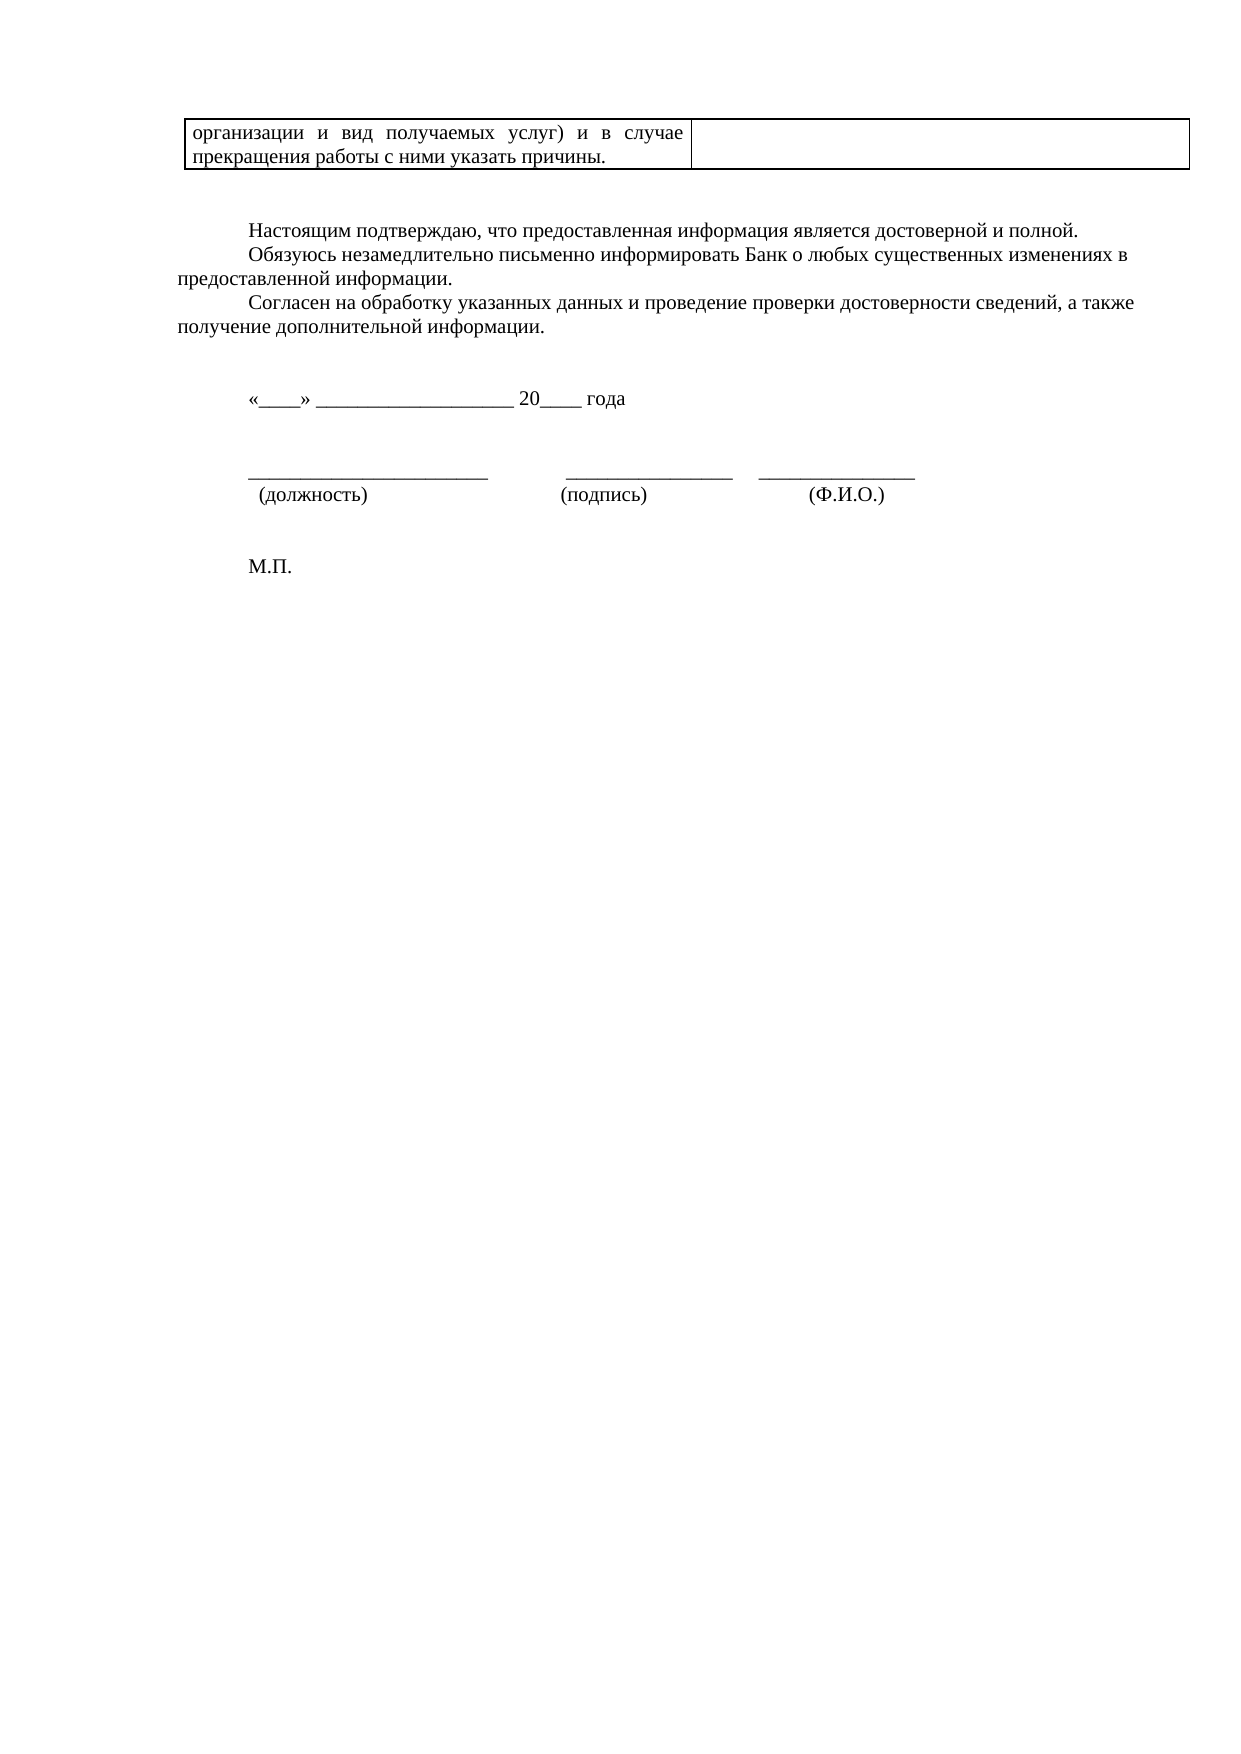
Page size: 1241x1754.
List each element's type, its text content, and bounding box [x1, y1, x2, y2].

text М.П. [177, 554, 1152, 578]
text «____» ___________________ 20____ года [177, 386, 1152, 410]
text Настоящим подтверждаю, что предоставленная информация является достоверной и полной. [177, 217, 1152, 242]
table_cell [692, 120, 1189, 168]
text (должность) (подпись) (Ф.И.О.) [177, 482, 1152, 506]
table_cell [186, 120, 691, 168]
text Обязуюсь незамедлительно письменно информировать Банк о любых существенных изменениях в предоставленной информации. [177, 242, 1152, 290]
text Согласен на обработку указанных данных и проведение проверки достоверности сведений, а также получение дополнительной информации. [177, 290, 1152, 338]
text _______________________ ________________ _______________ [177, 458, 1152, 482]
